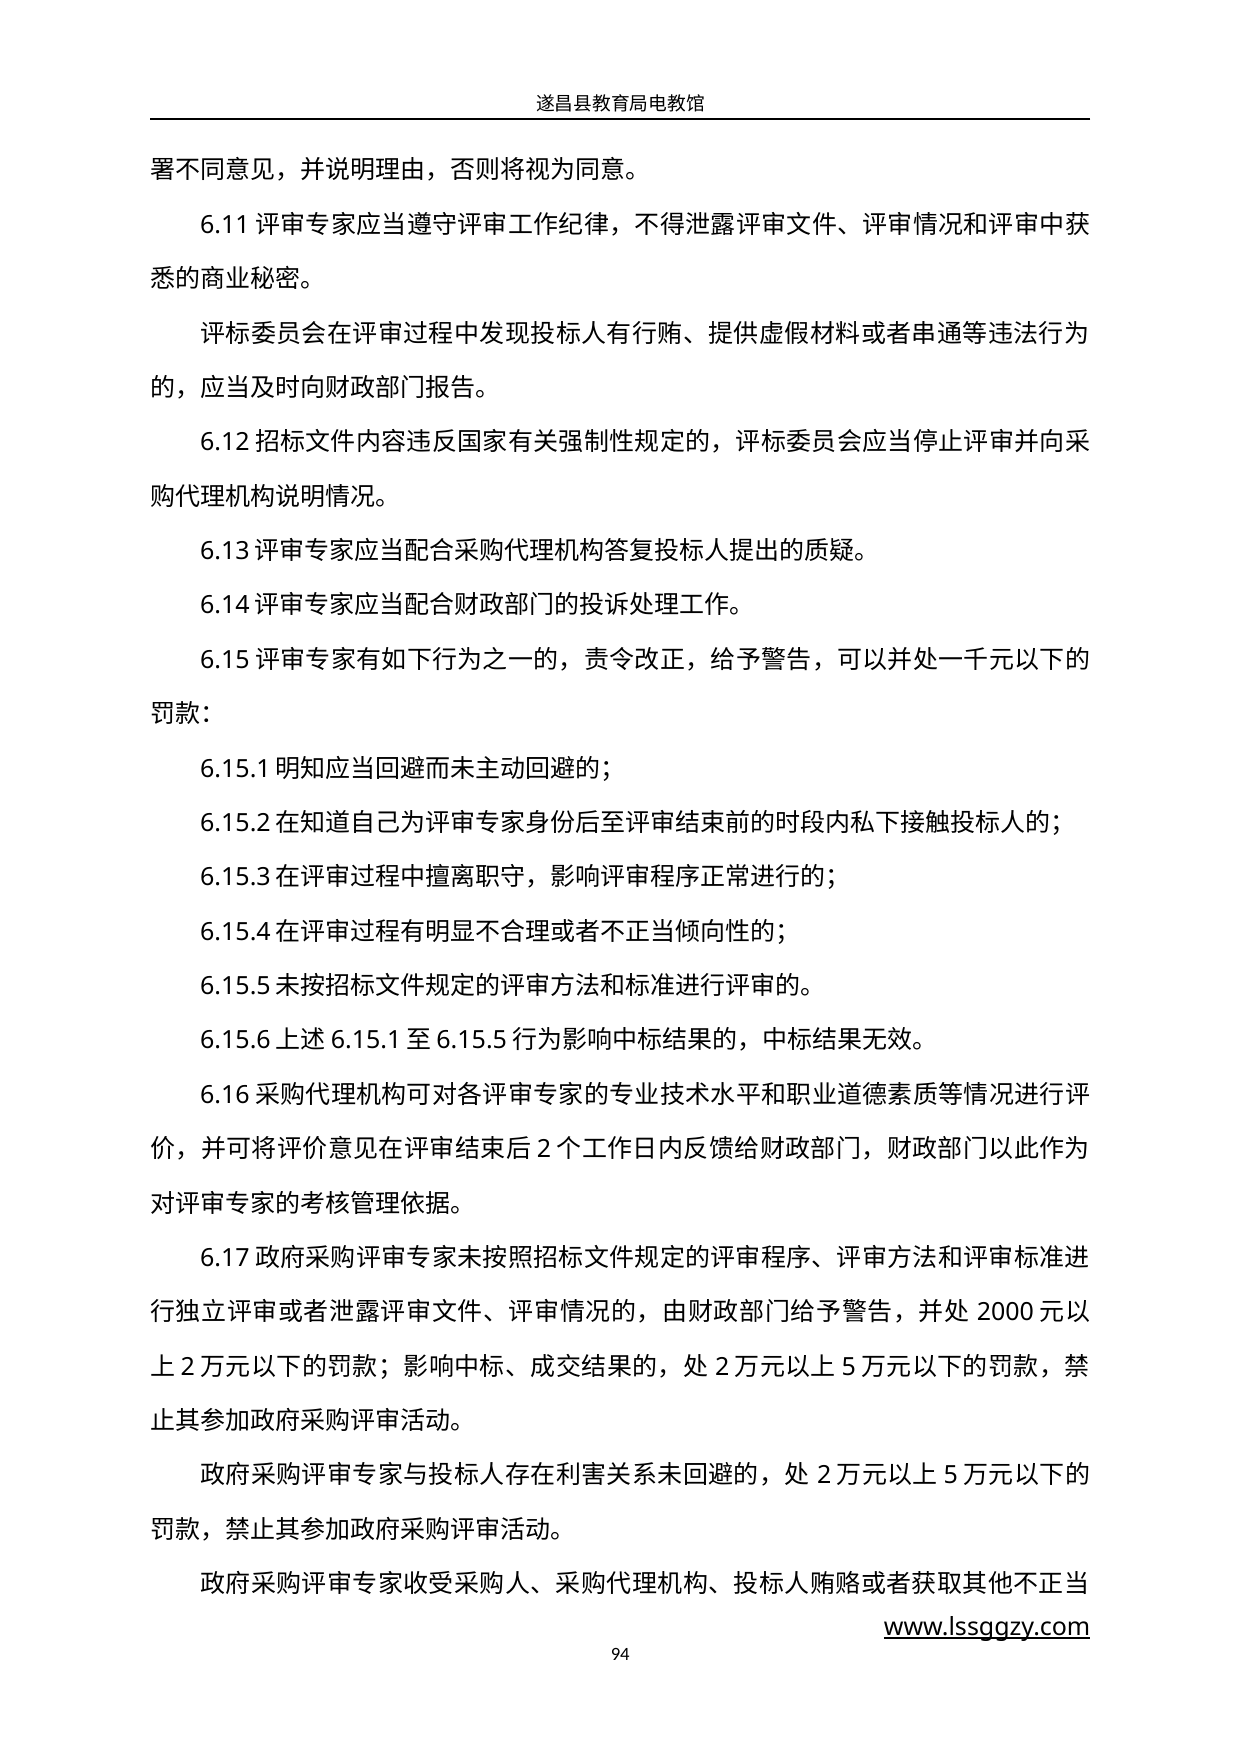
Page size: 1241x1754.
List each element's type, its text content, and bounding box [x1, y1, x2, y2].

text 政府采购评审专家与投标人存在利害关系未回避的，处2万元以上5万元以下的罚款，禁止其参加政府采购评审活动。 [150, 1455, 1090, 1546]
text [150, 150, 1090, 186]
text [150, 1564, 1090, 1600]
text 6.15.4在评审过程有明显不合理或者不正当倾向性的； [150, 911, 1090, 947]
text 6.15.5未按招标文件规定的评审方法和标准进行评审的。 [150, 966, 1090, 1002]
text 评标委员会在评审过程中发现投标人有行贿、提供虚假材料或者串通等违法行为的，应当及时向财政部门报告。 [150, 313, 1090, 404]
text 6.13评审专家应当配合采购代理机构答复投标人提出的质疑。 [150, 531, 1090, 567]
text 6.14评审专家应当配合财政部门的投诉处理工作。 [150, 585, 1090, 621]
text 6.15.2在知道自己为评审专家身份后至评审结束前的时段内私下接触投标人的； [150, 802, 1090, 839]
text 6.12招标文件内容违反国家有关强制性规定的，评标委员会应当停止评审并向采购代理机构说明情况。 [150, 422, 1090, 512]
text 6.17政府采购评审专家未按照招标文件规定的评审程序、评审方法和评审标准进行独立评审或者泄露评审文件、评审情况的，由财政部门给予警告，并处2000元以上2万元以下的罚款；影响中标、成交结果的，处2万元以上5万元以下的罚款，禁止其参加政府采购评审活动。 [150, 1237, 1090, 1437]
text 6.11评审专家应当遵守评审工作纪律，不得泄露评审文件、评审情况和评审中获悉的商业秘密。 [150, 204, 1090, 295]
text 6.16采购代理机构可对各评审专家的专业技术水平和职业道德素质等情况进行评价，并可将评价意见在评审结束后2个工作日内反馈给财政部门，财政部门以此作为对评审专家的考核管理依据。 [150, 1074, 1090, 1219]
text 6.15评审专家有如下行为之一的，责令改正，给予警告，可以并处一千元以下的罚款： [150, 639, 1090, 730]
text 6.15.3在评审过程中擅离职守，影响评审程序正常进行的； [150, 857, 1090, 893]
text 6.15.1明知应当回避而未主动回避的； [150, 748, 1090, 784]
text 6.15.6上述6.15.1至6.15.5行为影响中标结果的，中标结果无效。 [150, 1020, 1090, 1056]
